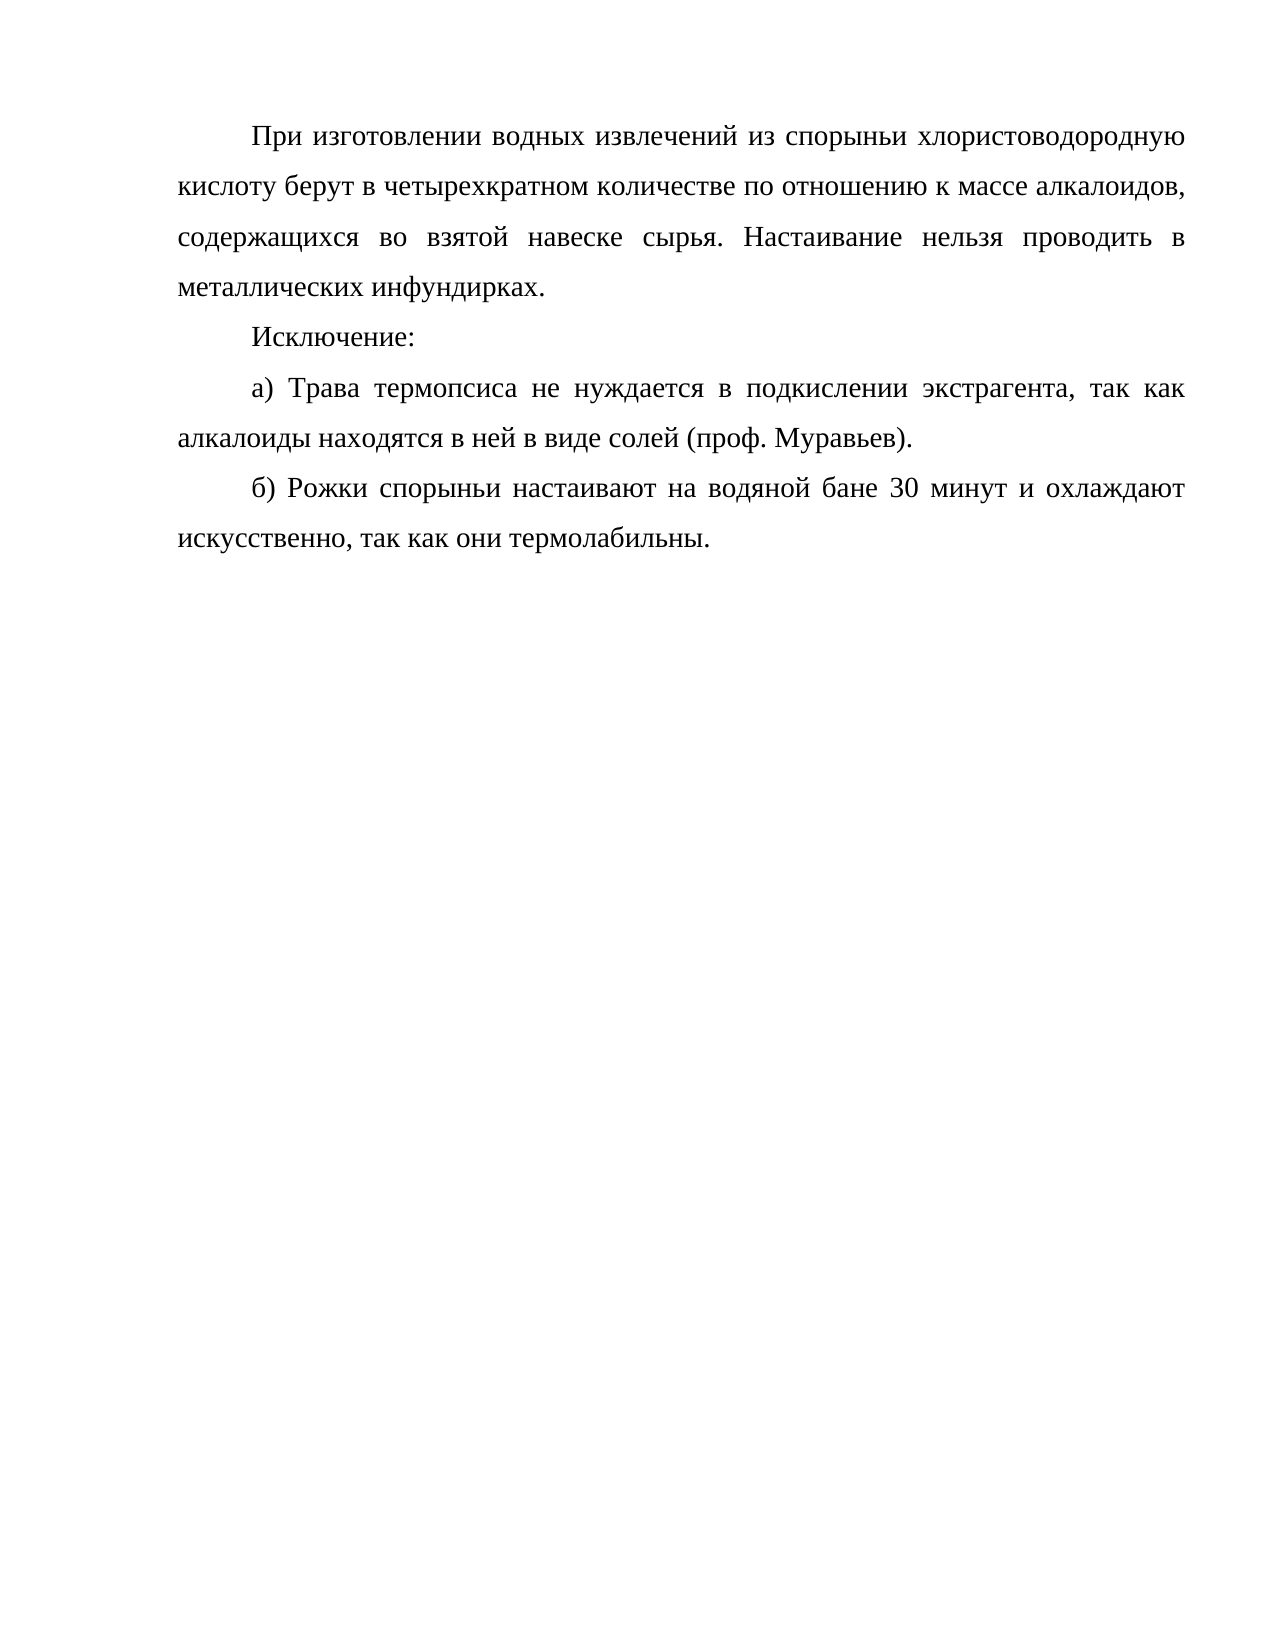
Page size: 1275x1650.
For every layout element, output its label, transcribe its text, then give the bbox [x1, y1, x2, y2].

text Исключение: [177, 319, 1186, 353]
text б) Рожки спорыньи настаивают на водяной бане 30 минут и охлаждают искусственно, так как они термолабильны. [177, 470, 1186, 554]
text При изготовлении водных извлечений из спорыньи хлористоводородную кислоту берут в четырехкратном количестве по отношению к массе алкалоидов, содержащихся во взятой навеске сырья. Настаивание нельзя проводить в металлических инфундирках. [177, 118, 1186, 303]
text а) Трава термопсиса не нуждается в подкислении экстрагента, так как алкалоиды находятся в ней в виде солей (проф. Муравьев). [177, 370, 1186, 453]
